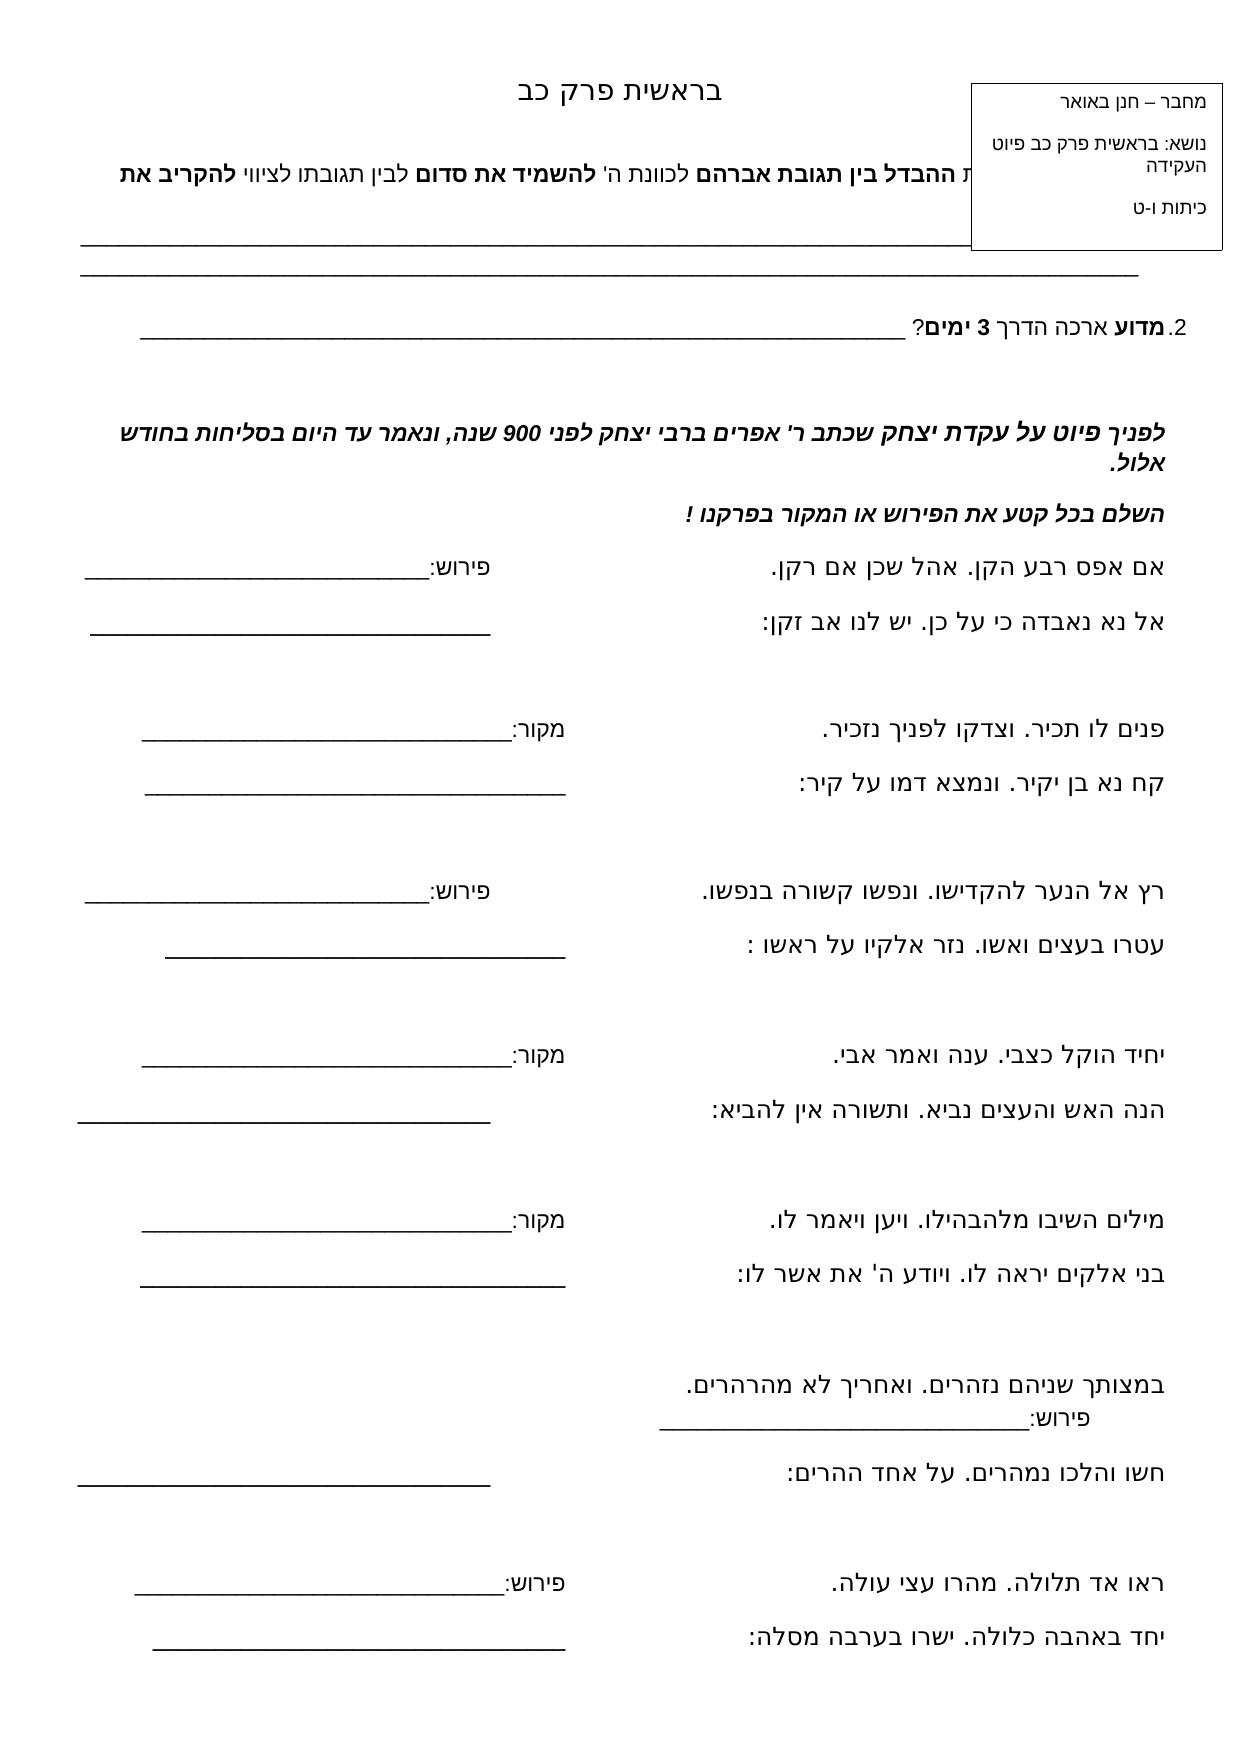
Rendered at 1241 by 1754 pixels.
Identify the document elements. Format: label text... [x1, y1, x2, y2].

text בני אלקים יראה לו. ויודע ה' את אשר לו: __________________________________ [75, 1259, 1165, 1289]
text לפניך פיוט על עקדת יצחק שכתב ר' אפרים ברבי יצחק לפני 900 שנה, ונאמר עד היום בסליחות בחודש אלול. [75, 418, 1165, 477]
text השלם בכל קטע את הפירוש או המקור בפרקנו ! [75, 501, 1165, 528]
list מדוע ארכה הדרך 3 ימים? ____________________________________________________________ [75, 314, 1168, 340]
text פנים לו תכיר. וצדקו לפניך נזכיר. מקור:_____________________________ [75, 714, 1165, 743]
text במצותך שניהם נזהרים. ואחריך לא מהרהרים. פירוש:_____________________________ [75, 1370, 1165, 1432]
text מילים השיבו מלהבהילו. ויען ויאמר לו. מקור:_____________________________ [75, 1205, 1165, 1234]
text עטרו בעצים ואשו. נזר אלקיו על ראשו : ________________________________ [75, 930, 1165, 959]
text אם אפס רבע הקן. אהל שכן אם רקן. פירוש:___________________________ [75, 552, 1165, 582]
text הנה האש והעצים נביא. ותשורה אין להביא: _________________________________ [75, 1095, 1165, 1124]
list כיצד ניתן להסביר את ההבדל בין תגובת אברהם לכוונת ה' להשמיד את סדום לבין תגובתו לציווי להקריב את יצחק? [75, 161, 971, 217]
text יחיד הוקל כצבי. ענה ואמר אבי. מקור:_____________________________ [75, 1041, 1165, 1070]
text חשו והלכו נמהרים. על אחד ההרים: _________________________________ [75, 1458, 1165, 1487]
text רץ אל הנער להקדישו. ונפשו קשורה בנפשו. פירוש:___________________________ [75, 876, 1165, 905]
text אל נא נאבדה כי על כן. יש לנו אב זקן: ________________________________ [75, 607, 1165, 636]
list ______________________________________________________________________________________________________________________________________________________________________ [75, 221, 1138, 278]
text יחד באהבה כלולה. ישרו בערבה מסלה: _________________________________ [75, 1622, 1165, 1651]
text ראו אד תלולה. מהרו עצי עולה. פירוש:_____________________________ [75, 1568, 1165, 1597]
text קח נא בן יקיר. ונמצא דמו על קיר: _________________________________ [75, 769, 1165, 798]
